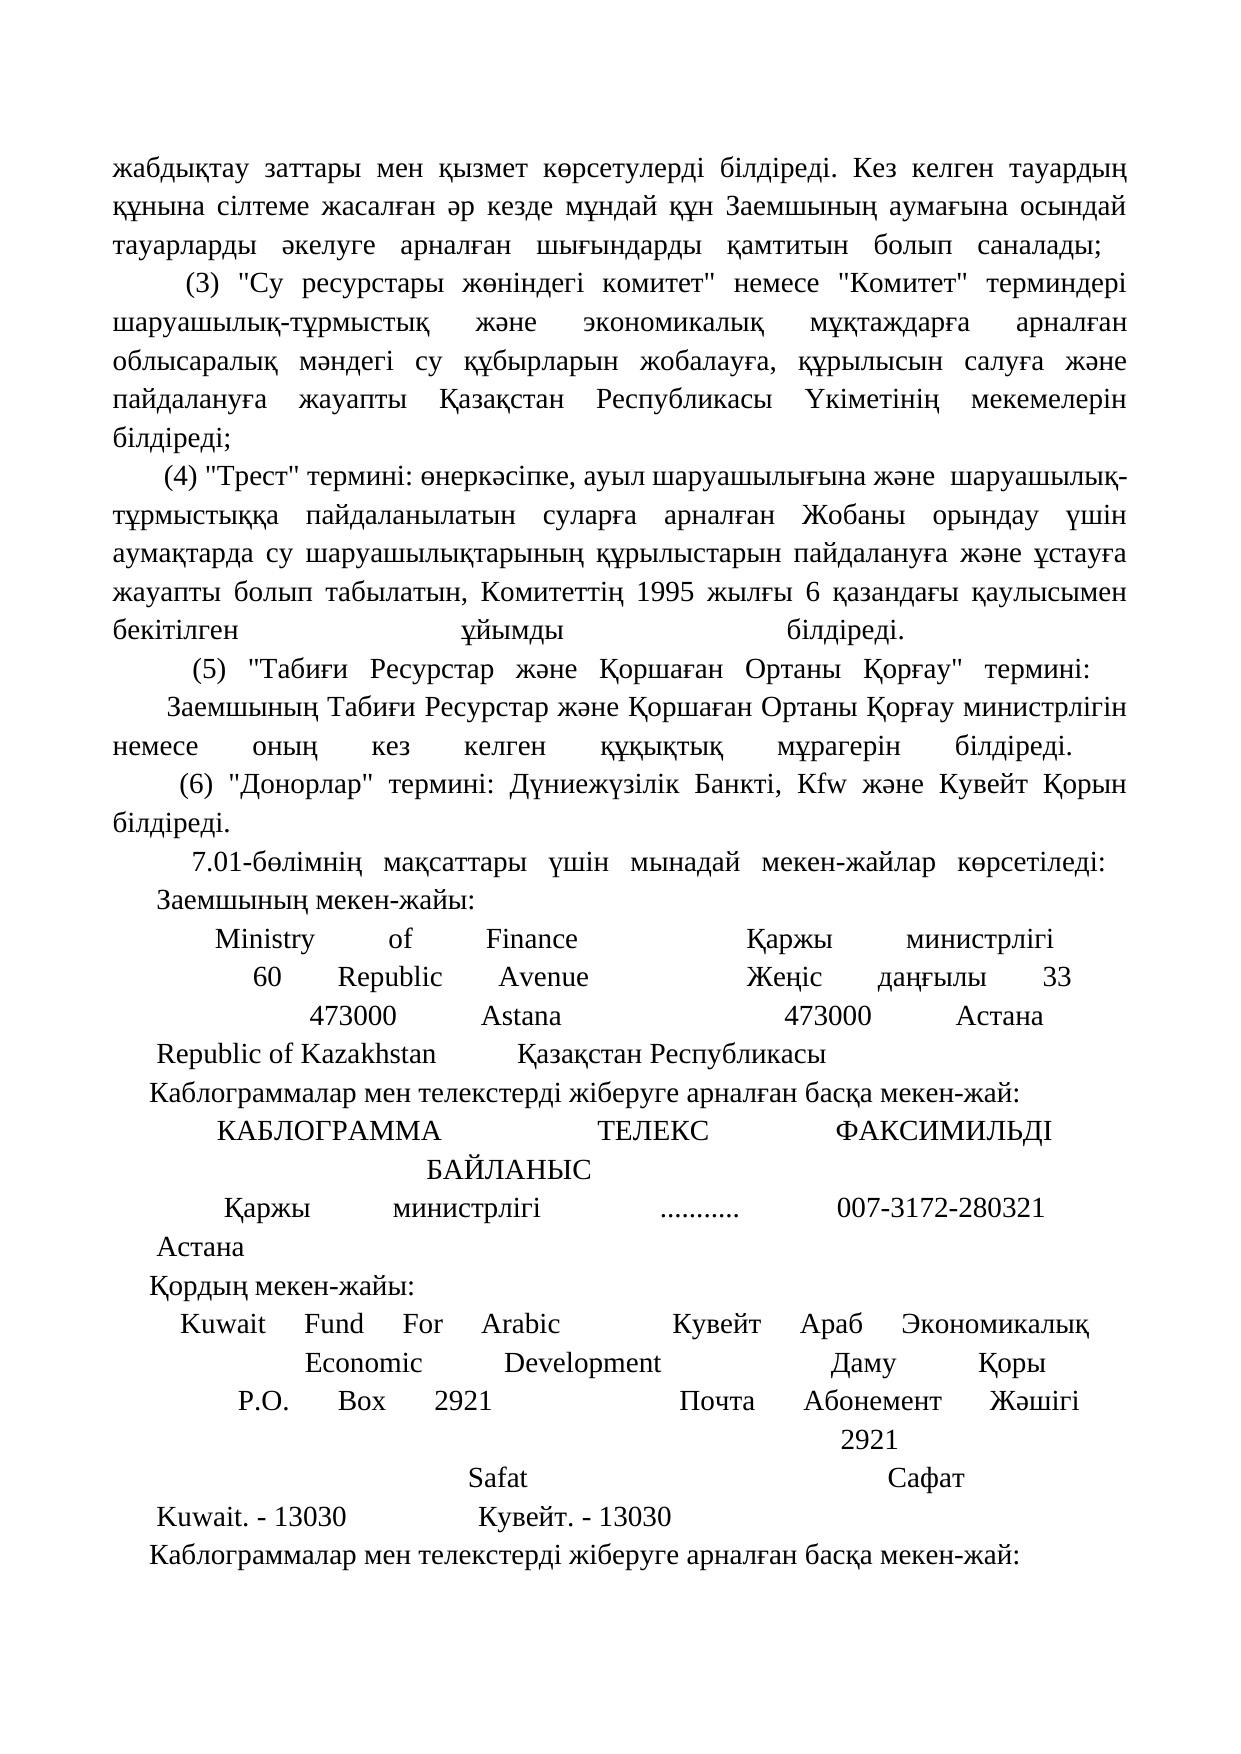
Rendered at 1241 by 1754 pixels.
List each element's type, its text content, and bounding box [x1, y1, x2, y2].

text Ministry of Finance Қаржы министрлігі 60 Republic Avenue Жеңіс даңғылы 33 473000 Astana 473000 Астана Republic of Kazakhstan Қазақстан Республикасы [112, 921, 1128, 1070]
text Каблограммалар мен телекстерді жіберуге арналған басқа мекен-жай: [112, 1075, 1128, 1108]
text Каблограммалар мен телекстерді жіберуге арналған басқа мекен-жай: [112, 1537, 1128, 1571]
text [112, 150, 1128, 916]
text Қаржы министрлігі ........... 007-3172-280321 Астана [112, 1191, 1128, 1263]
text КАБЛОГРАММА ТЕЛЕКС ФАКСИМИЛЬДІ БАЙЛАНЫС [112, 1113, 1128, 1186]
text Қордың мекен-жайы: [112, 1268, 1128, 1301]
text Kuwait Fund For Arabic Кувейт Араб Экономикалық Economic Development Даму Қоры P.O. Box 2921 Почта Абонемент Жәшігі 2921 Safat Сафат Kuwait. - 13030 Кувейт. - 13030 [112, 1306, 1128, 1532]
